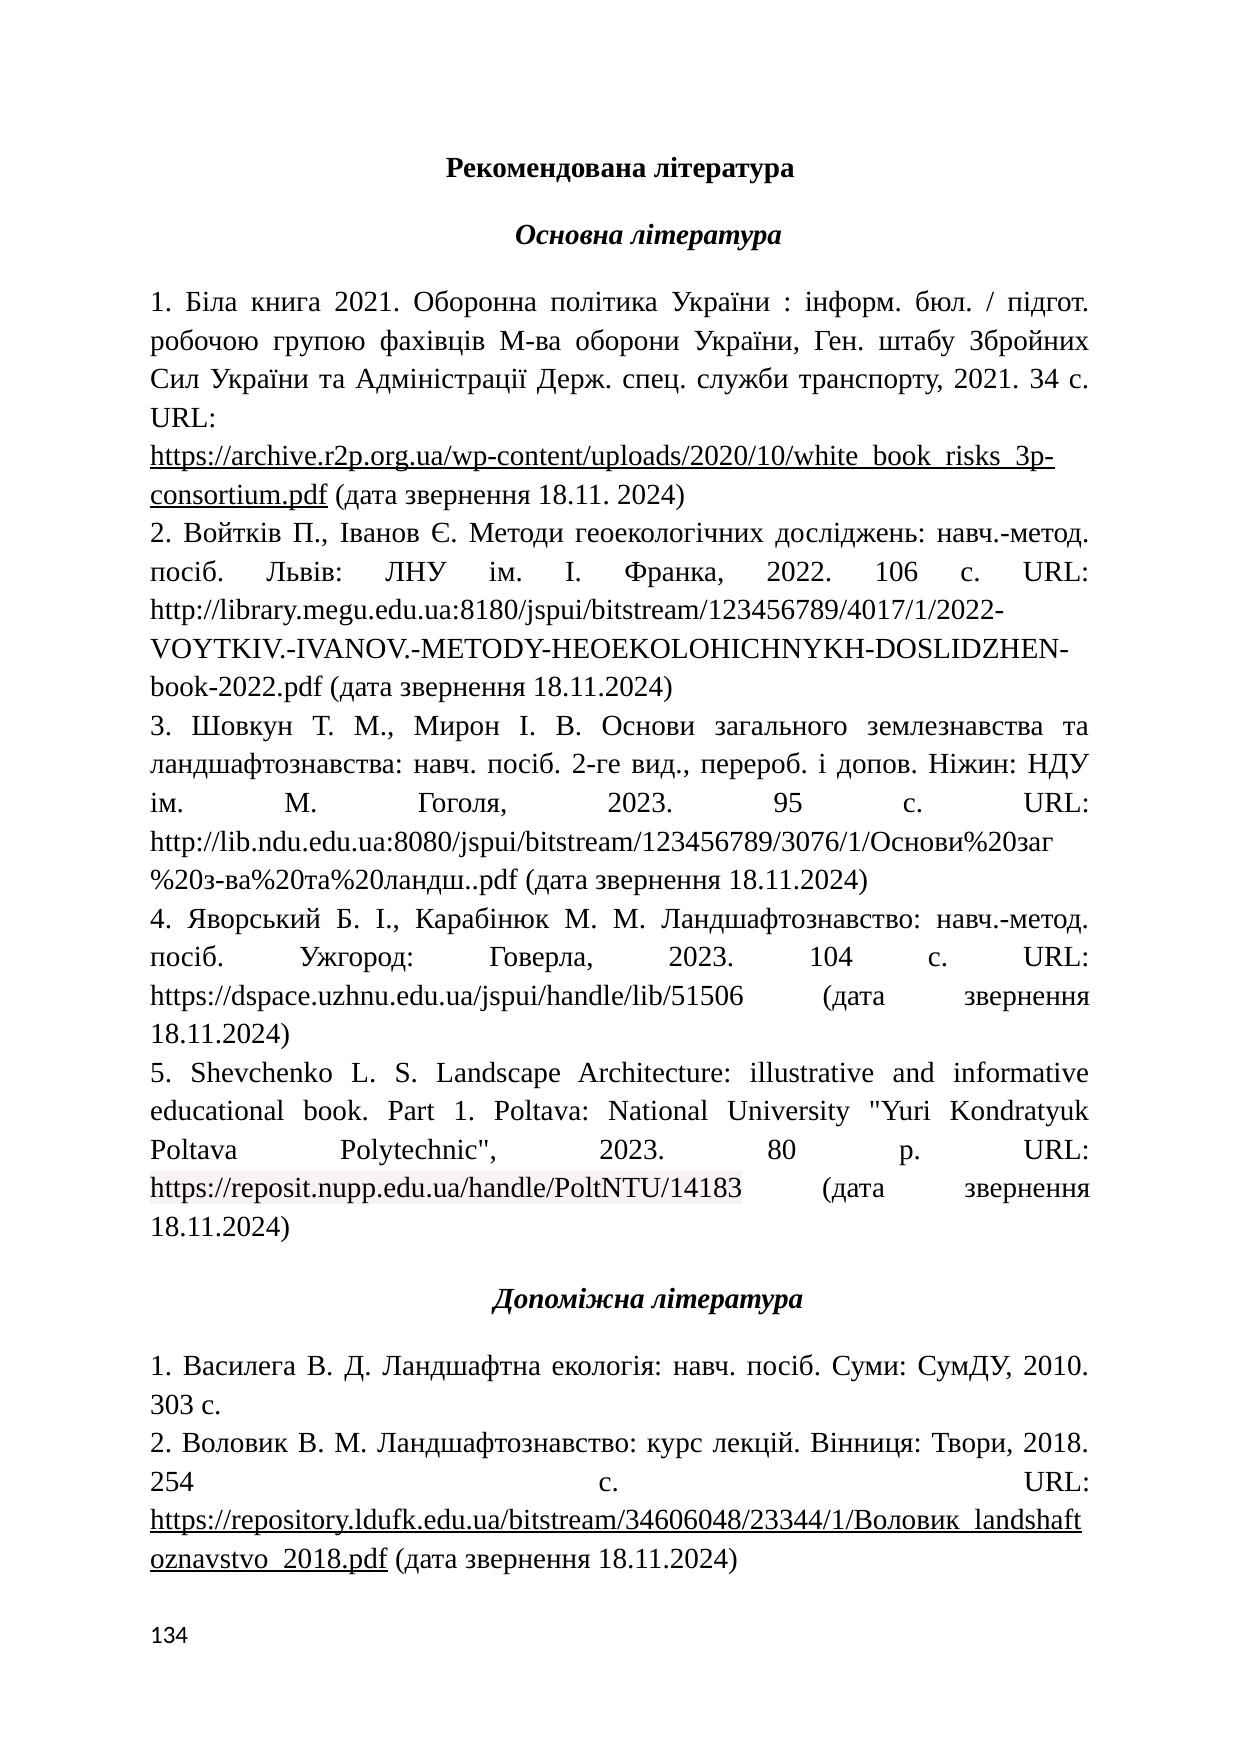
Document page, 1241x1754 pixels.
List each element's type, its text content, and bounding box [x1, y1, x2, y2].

text Основна література [150, 217, 1090, 251]
text 4. Яворський Б. І., Карабінюк М. М. Ландшафтознавство: навч.-метод. посіб. Ужгород: Говерла, 2023. 104 с. URL: https://dspace.uzhnu.edu.ua/jspui/handle/lib/51506 (дата звернення 18.11.2024) [150, 901, 1090, 1050]
text 1. Василега В. Д. Ландшафтна екологія: навч. посіб. Суми: СумДУ, 2010. 303 с. [150, 1348, 1090, 1420]
text Рекомендована література [150, 150, 1090, 183]
text 2. Воловик В. М. Ландшафтознавство: курс лекцій. Вінниця: Твори, 2018. 254 с. URL: https://repository.ldufk.edu.ua/bitstream/34606048/23344/1/Воловик_landshaftoznavstvo_2018.pdf (дата звернення 18.11.2024) [150, 1425, 1090, 1574]
text 2. Войтків П., Іванов Є. Методи геоекологічних досліджень: навч.-метод. посіб. Львів: ЛНУ ім. І. Франка, 2022. 106 с. URL: http://library.megu.edu.ua:8180/jspui/bitstream/123456789/4017/1/2022-VOYTKIV.-IVANOV.-METODY-HEOEKOLOHICHNYKH-DOSLIDZHEN-book-2022.pdf (дата звернення 18.11.2024) [150, 515, 1090, 703]
text Допоміжна література [150, 1281, 1090, 1315]
text 3. Шовкун Т. М., Мирон І. В. Основи загального землезнавства та ландшафтознавства: навч. посіб. 2-ге вид., перероб. і допов. Ніжин: НДУ ім. М. Гоголя, 2023. 95 с. URL: http://lib.ndu.edu.ua:8080/jspui/bitstream/123456789/3076/1/Основи%20заг%20з-ва%20та%20ландш..pdf (дата звернення 18.11.2024) [150, 708, 1090, 896]
text 5. Shevchenko L. S. Landscape Architecture: illustrative and informative educational book. Part 1. Poltava: National University "Yuri Kondratyuk Poltava Polytechnic", 2023. 80 p. URL: https://reposit.nupp.edu.ua/handle/PoltNTU/14183 (дата звернення 18.11.2024) [150, 1055, 1090, 1243]
text 1. Біла книга 2021. Оборонна політика України : інформ. бюл. / підгот. робочою групою фахівців М-ва оборони України, Ген. штабу Збройних Сил України та Адміністрації Держ. спец. служби транспорту, 2021. 34 с. URL: https://archive.r2p.org.ua/wp-content/uploads/2020/10/white_book_risks_3p-consortium.pdf (дата звернення 18.11. 2024) [150, 284, 1090, 510]
